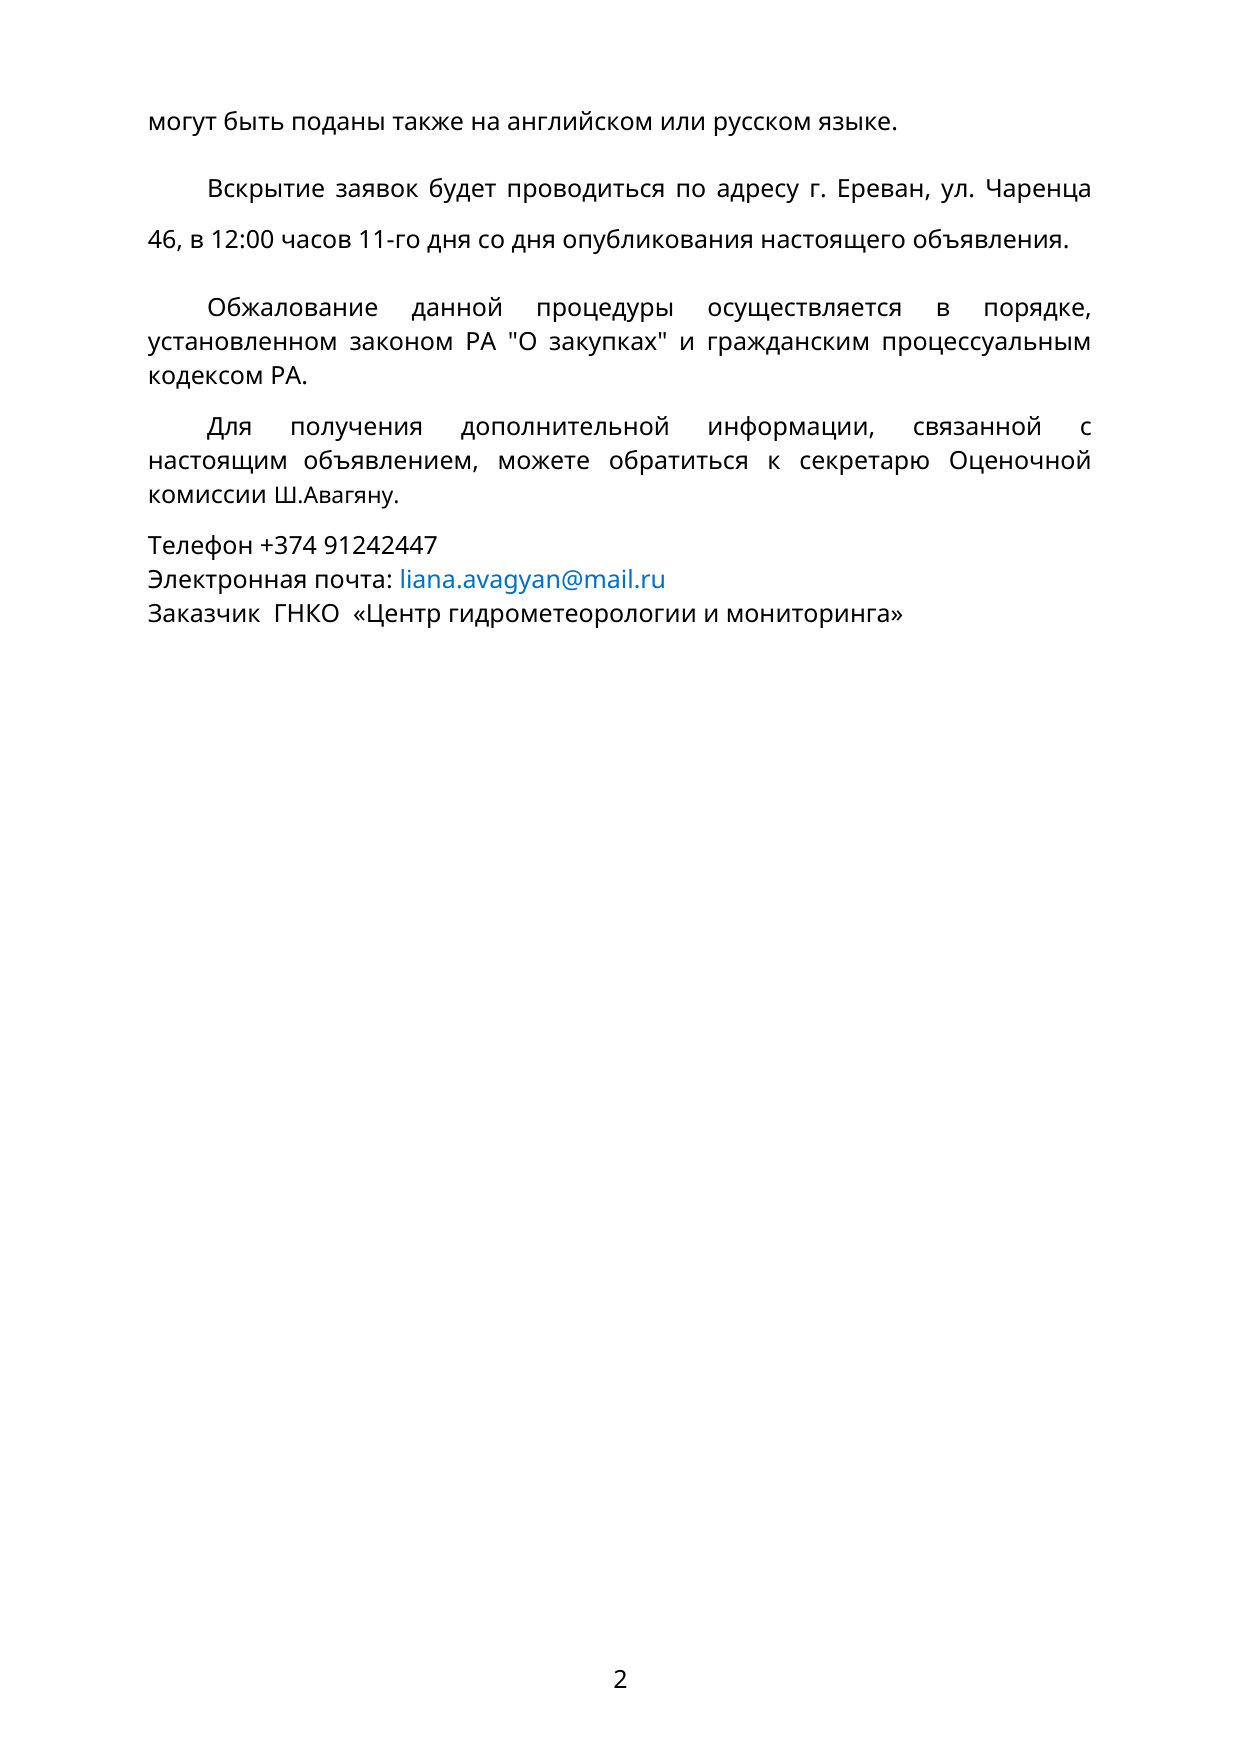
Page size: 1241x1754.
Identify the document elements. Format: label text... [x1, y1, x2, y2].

text Электронная почта: liana.avagyan@mail.ru [148, 562, 1092, 596]
text Обжалование данной процедуры осуществляется в порядке, установленном законом РА "О закупках" и гражданским процессуальным кодексом РА. [148, 290, 1092, 392]
text Вскрытие заявок будет проводиться по адресу г. Ереван, ул. Чаренца 46, в 12:00 часов 11-го дня со дня опубликования настоящего объявления. [148, 171, 1092, 256]
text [148, 103, 1092, 137]
text Телефон +374 91242447 [148, 528, 1092, 562]
text Для получения дополнительной информации, связанной с настоящим объявлением, можете обратиться к секретарю Оценочной комиссии Ш.Авагяну. [148, 409, 1092, 511]
text Заказчик ГНКО «Центр гидрометеорологии и мониторинга» [148, 596, 1092, 630]
